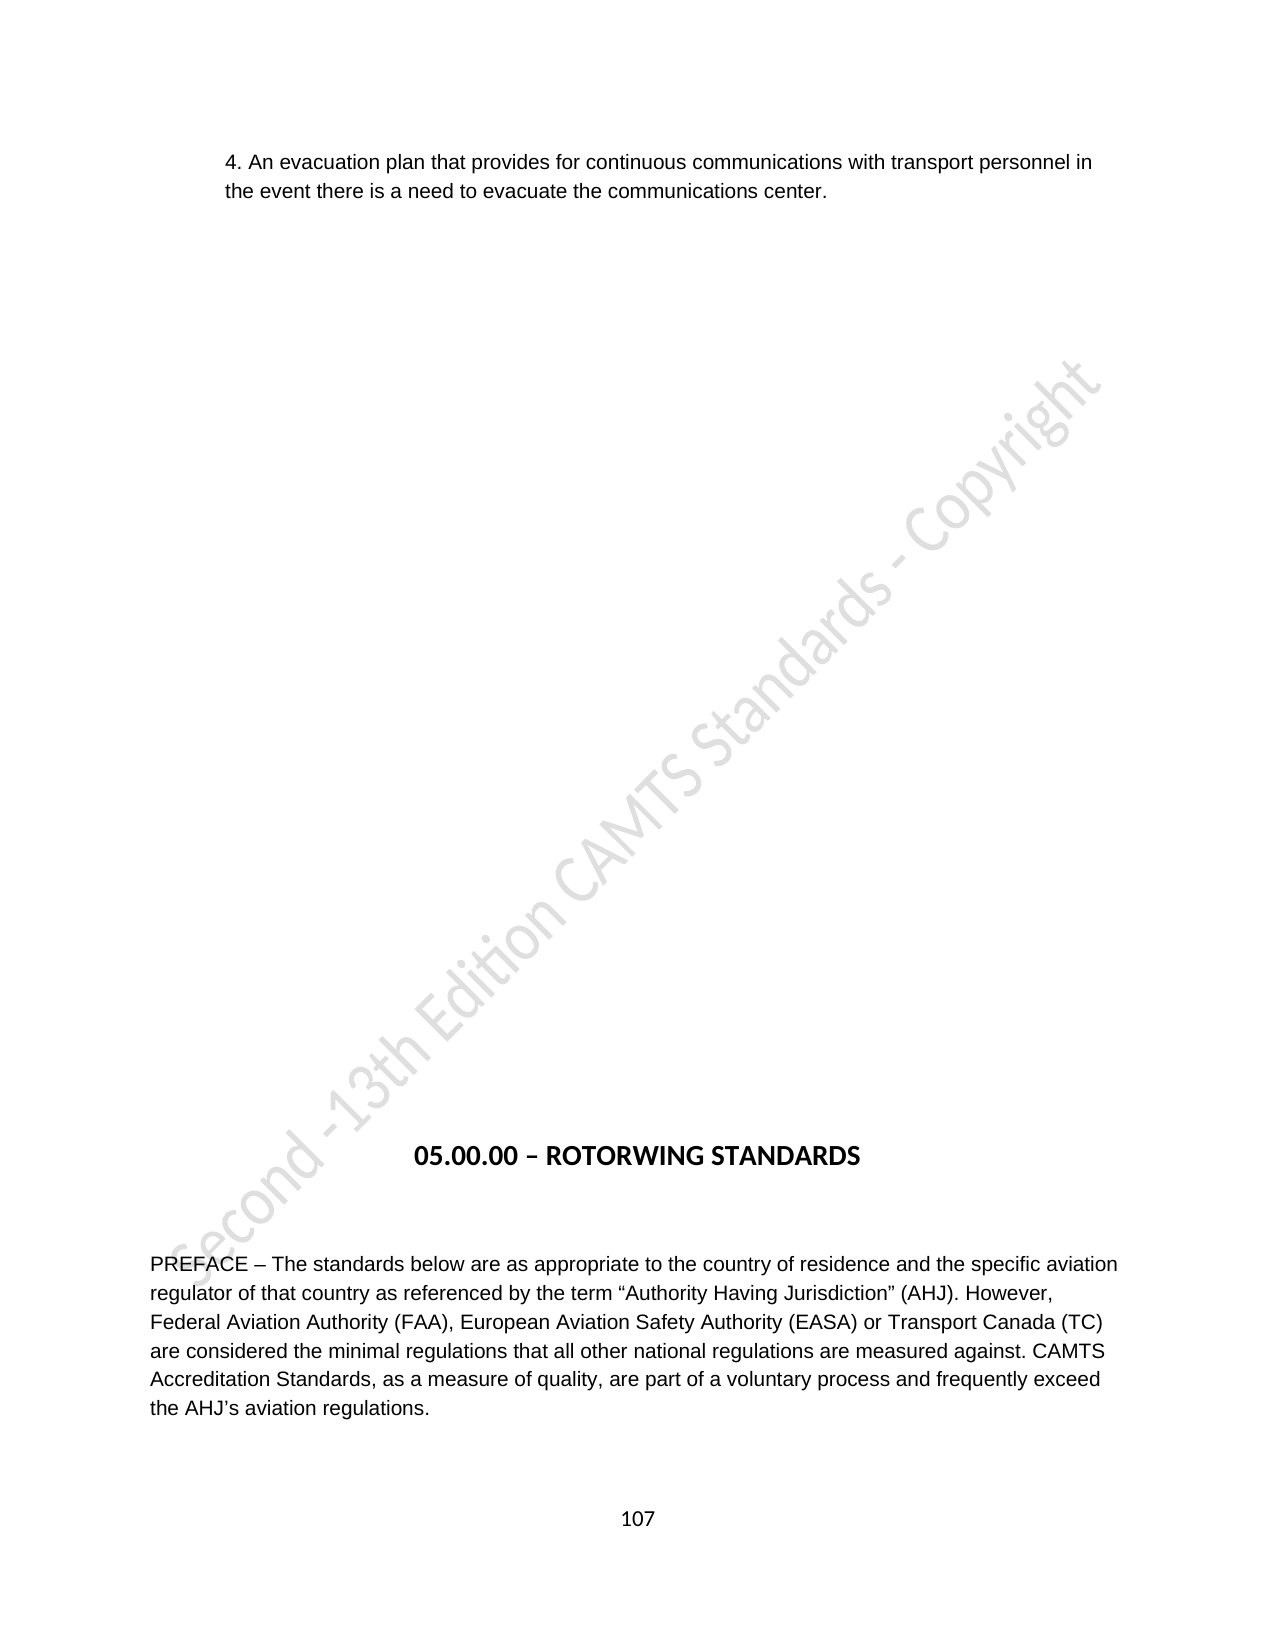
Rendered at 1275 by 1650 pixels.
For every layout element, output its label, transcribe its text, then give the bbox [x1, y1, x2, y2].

text PREFACE – The standards below are as appropriate to the country of residence and the specific aviation regulator of that country as referenced by the term “Authority Having Jurisdiction” (AHJ). However, Federal Aviation Authority (FAA), European Aviation Safety Authority (EASA) or Transport Canada (TC) are considered the minimal regulations that all other national regulations are measured against. CAMTS Accreditation Standards, as a measure of quality, are part of a voluntary process and frequently exceed the AHJ’s aviation regulations. [150, 1252, 1125, 1420]
text 4. An evacuation plan that provides for continuous communications with transport personnel in the event there is a need to evacuate the communications center. [225, 150, 1125, 203]
text 05.00.00 – ROTORWING STANDARDS [150, 1137, 1125, 1173]
